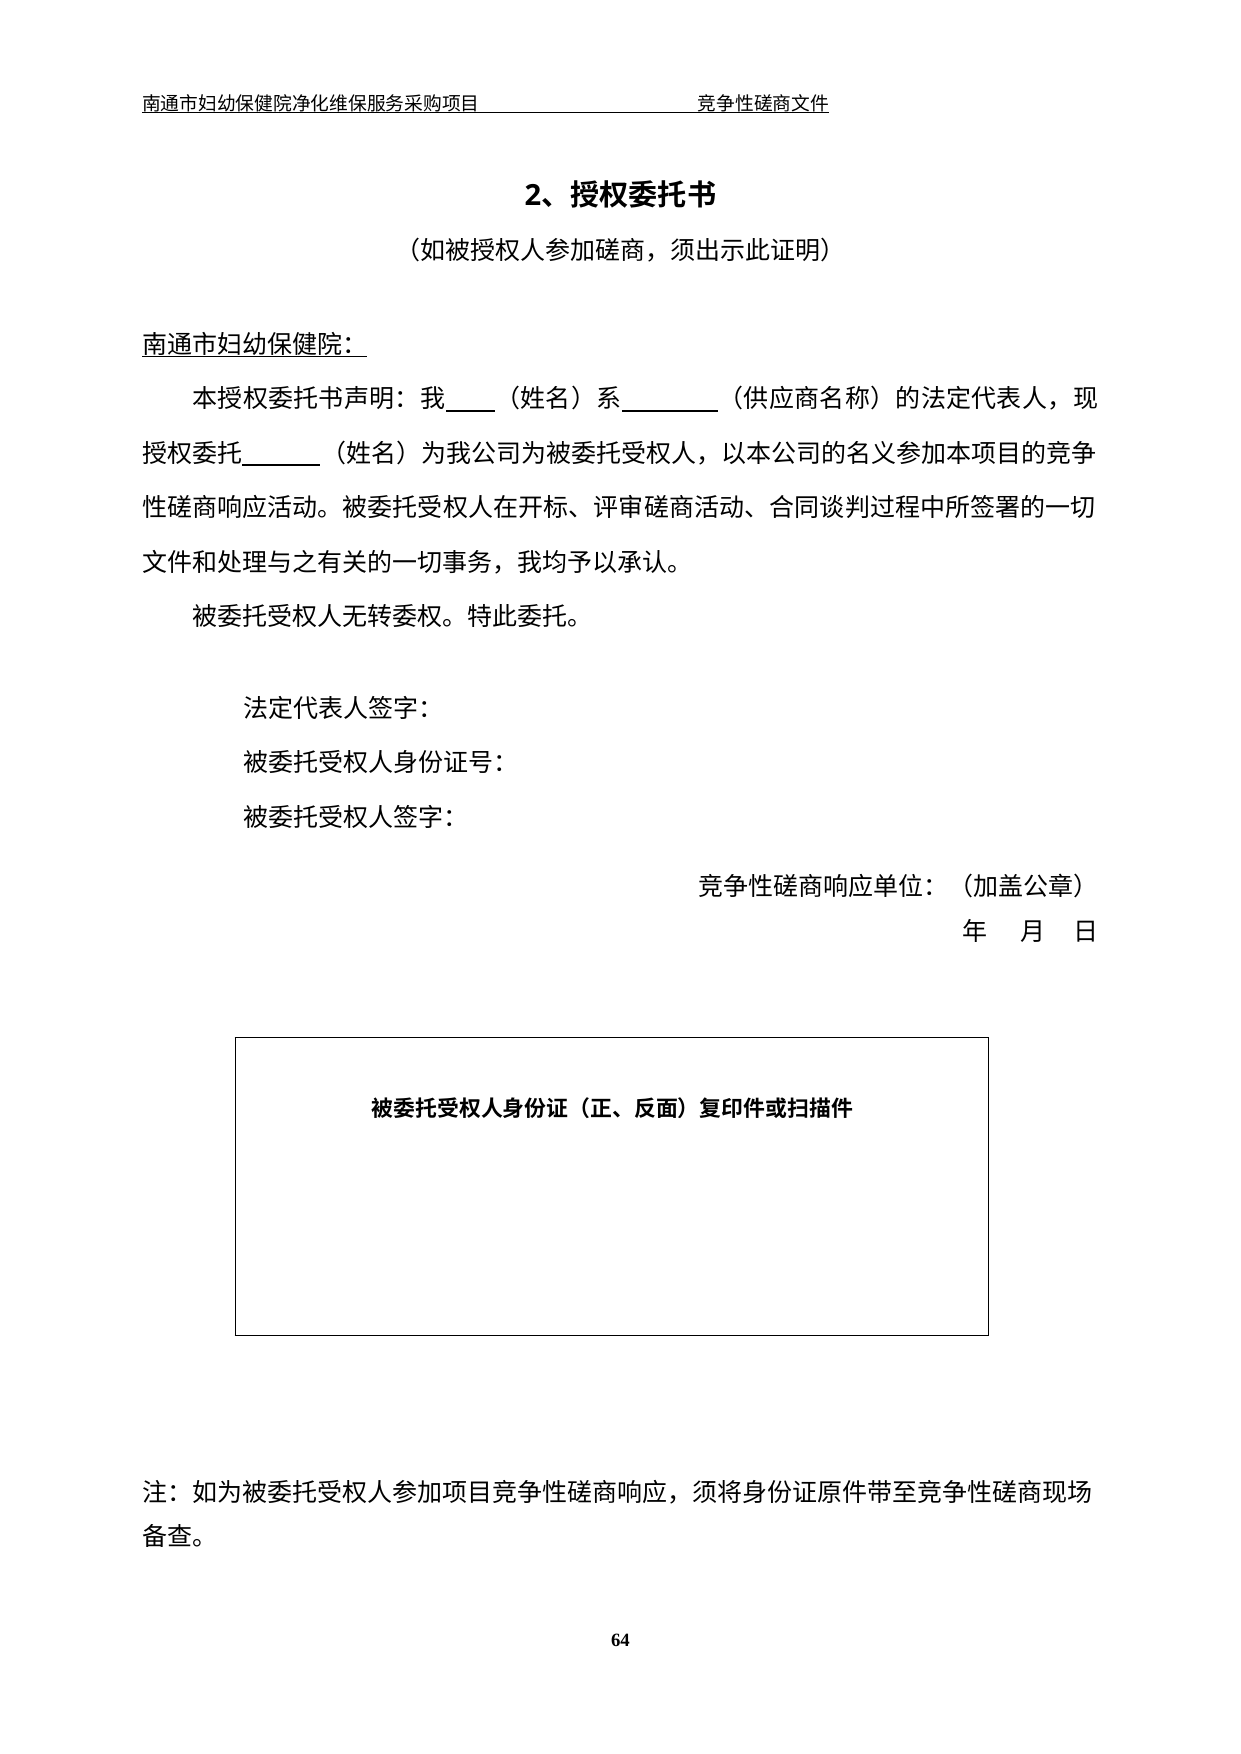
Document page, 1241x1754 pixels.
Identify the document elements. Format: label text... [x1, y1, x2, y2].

text 法定代表人签字： [142, 688, 1098, 725]
text 竞争性磋商响应单位：（加盖公章） [142, 852, 1098, 906]
text 被委托受权人身份证号： [142, 743, 1098, 779]
text 被委托受权人无转委权。特此委托。 [142, 596, 1098, 633]
text 本授权委托书声明：我 （姓名）系 （供应商名称）的法定代表人，现授权委托 （姓名）为我公司为被委托受权人，以本公司的名义参加本项目的竞争性磋商响应活动。被委托受权人在开标、评审磋商活动、合同谈判过程中所签署的一切文件和处理与之有关的一切事务，我均予以承认。 [142, 379, 1098, 578]
text 注：如为被委托受权人参加项目竞争性磋商响应，须将身份证原件带至竞争性磋商现场备查。 [142, 1467, 1098, 1554]
table_header 被委托受权人身份证（正、反面）复印件或扫描件 [236, 1038, 988, 1334]
text 年 月 日 [142, 906, 1098, 949]
text 南通市妇幼保健院： [142, 324, 1098, 361]
text 2、授权委托书 [142, 162, 1098, 216]
text 被委托受权人签字： [142, 797, 1098, 833]
text （如被授权人参加磋商，须出示此证明） [142, 216, 1098, 270]
